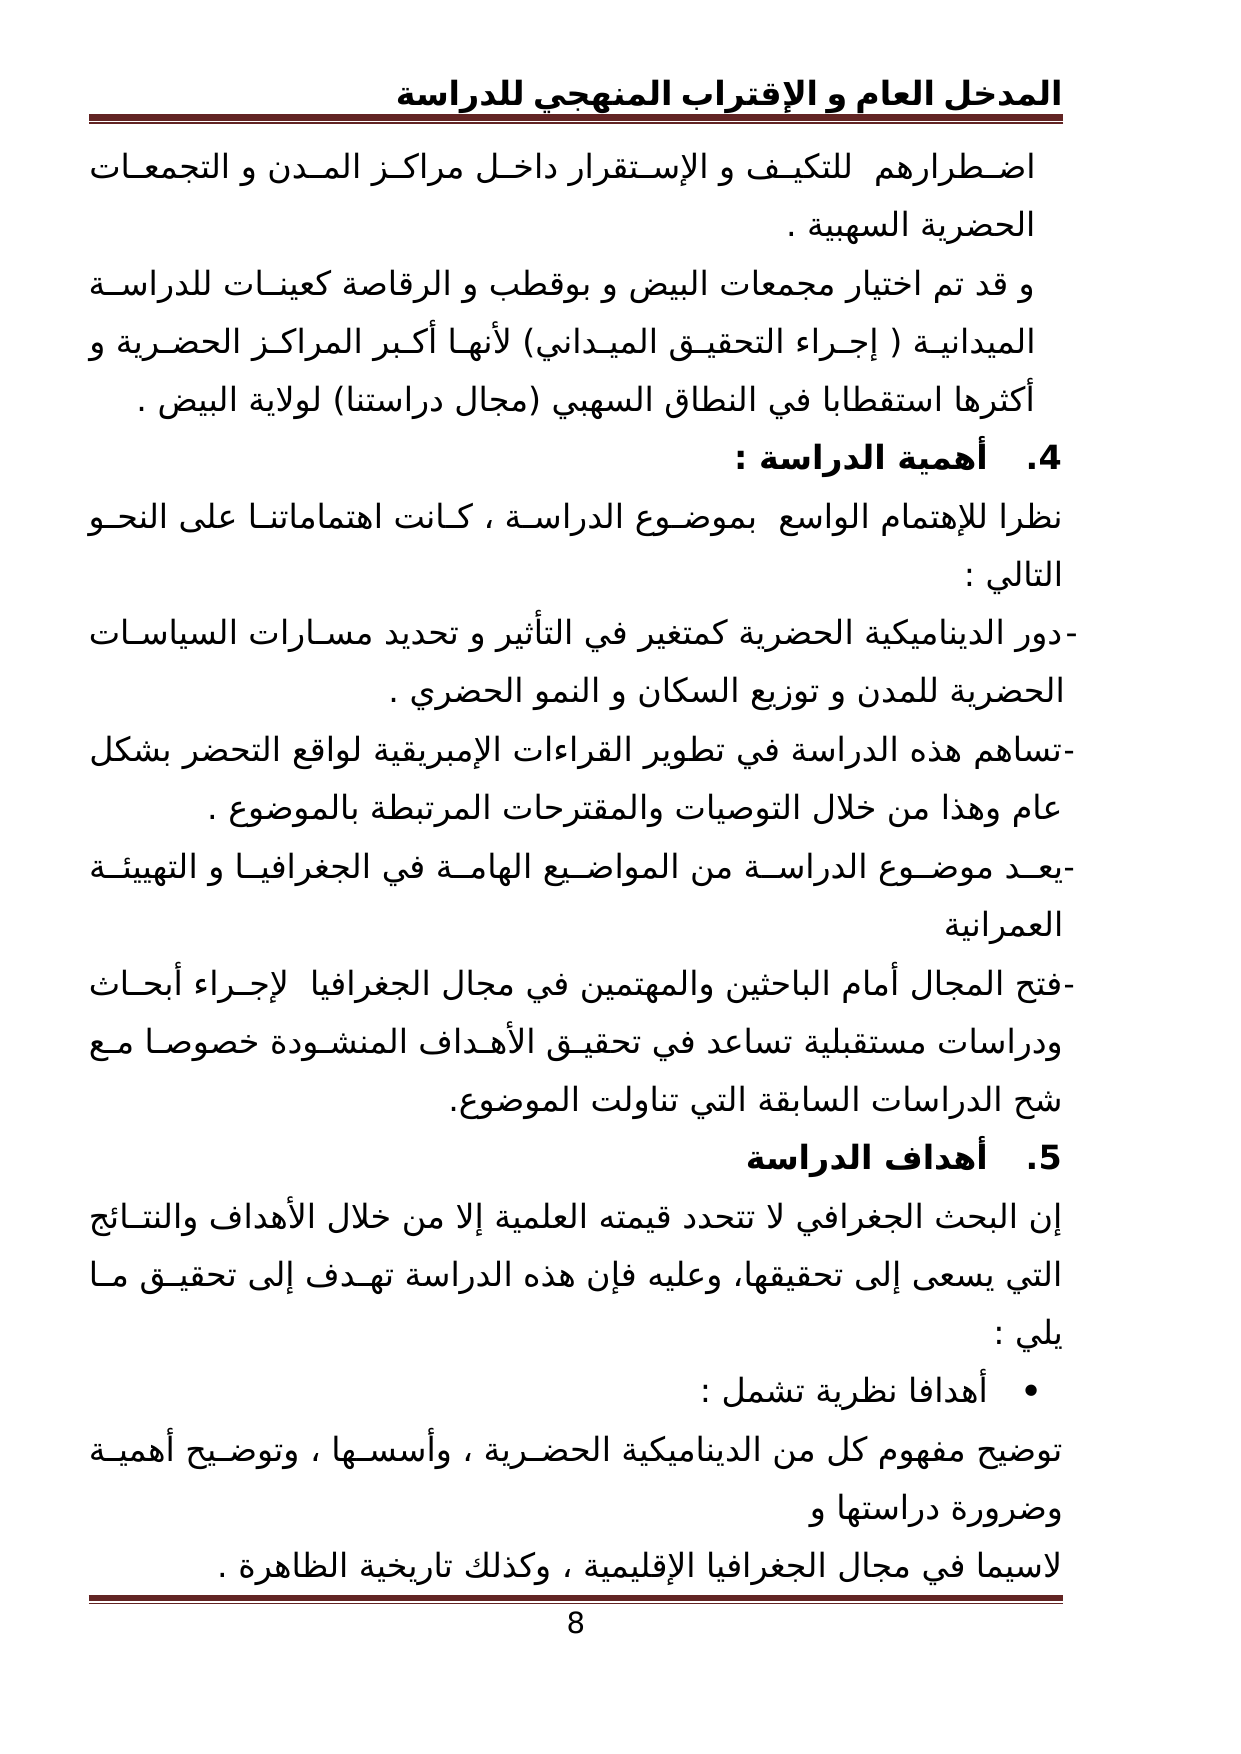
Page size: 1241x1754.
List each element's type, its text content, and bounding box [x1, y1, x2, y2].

list دور الديناميكية الحضرية كمتغير في التأثير و تحديد مسارات السياسات الحضرية للمدن و توزيع السكان و النمو الحضري . [89, 613, 1066, 711]
list يعد موضوع الدراسة من المواضيع الهامة في الجغرافيا و التهييئة العمرانية [89, 847, 1063, 944]
list أهداف الدراسة [89, 1139, 1026, 1178]
list أهمية الدراسة : [89, 439, 1026, 478]
text نظرا للإهتمام الواسع بموضوع الدراسة ، كانت اهتماماتنا على النحو التالي : [89, 497, 1063, 594]
text إن البحث الجغرافي لا تتحدد قيمته العلمية إلا من خلال الأهداف والنتائج التي يسعى إلى تحقيقها، وعليه فإن هذه الدراسة تهدف إلى تحقيق ما يلي : [89, 1197, 1063, 1352]
text لاسيما في مجال الجغرافيا الإقليمية ، وكذلك تاريخية الظاهرة . [89, 1546, 1063, 1585]
list فتح المجال أمام الباحثين والمهتمين في مجال الجغرافيا لإجراء أبحاث ودراسات مستقبلية تساعد في تحقيق الأهداف المنشودة خصوصا مع شح الدراسات السابقة التي تناولت الموضوع. [89, 964, 1063, 1119]
list تساهم هذه الدراسة في تطوير القراءات الإمبريقية لواقع التحضر بشكل عام وهذا من خلال التوصيات والمقترحات المرتبطة بالموضوع . [89, 730, 1063, 827]
list أهدافا نظرية تشمل : [89, 1372, 1026, 1411]
list و قد تم اختيار مجمعات البيض و بوقطب و الرقاصة كعينات للدراسة الميدانية ( إجراء التحقيق الميداني) لأنها أكبر المراكز الحضرية و أكثرها استقطابا في النطاق السهبي (مجال دراستنا) لولاية البيض . [89, 264, 1036, 419]
text توضيح مفهوم كل من الديناميكية الحضرية ، وأسسها ، وتوضيح أهمية وضرورة دراستها و [89, 1430, 1063, 1527]
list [89, 148, 1036, 245]
